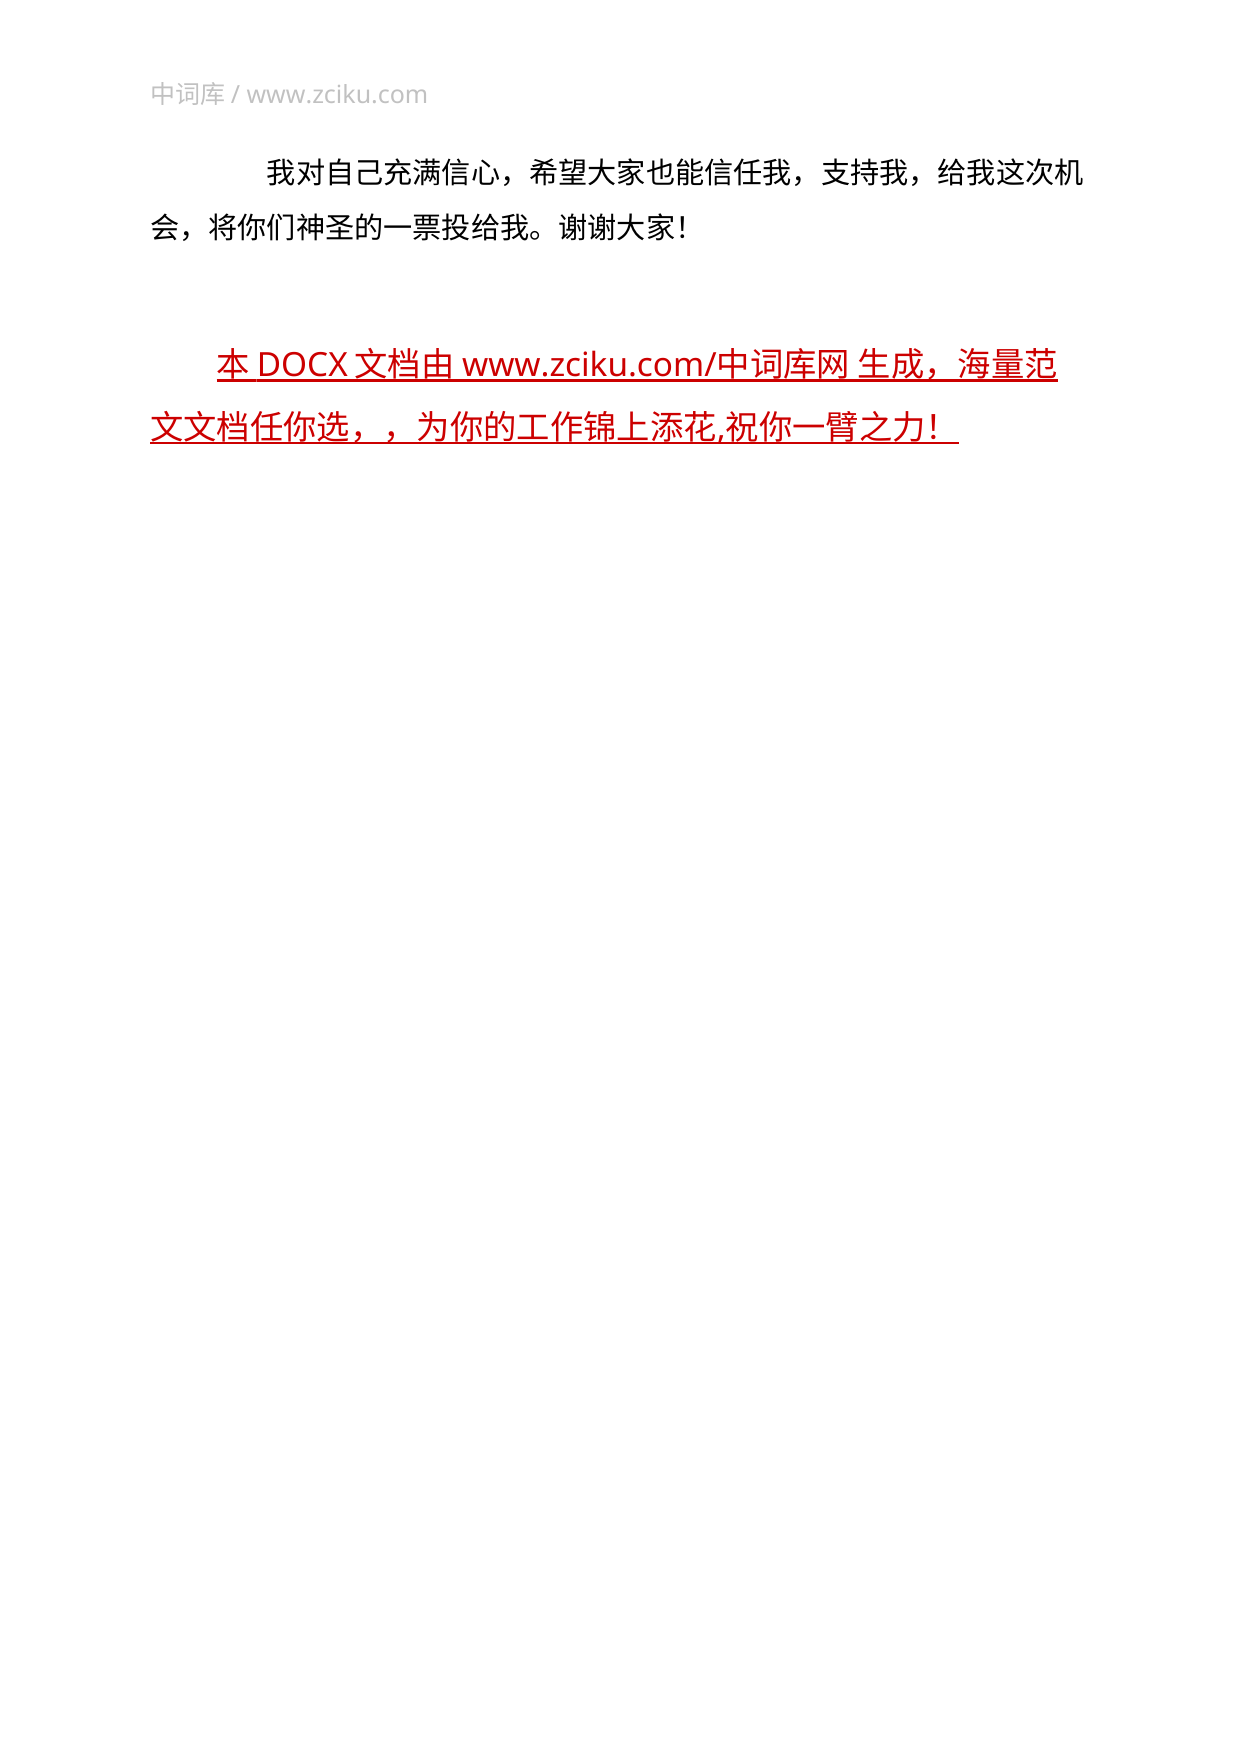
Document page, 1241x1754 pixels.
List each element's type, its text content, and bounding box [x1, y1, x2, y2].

text 我对自己充满信心，希望大家也能信任我，支持我，给我这次机会，将你们神圣的一票投给我。谢谢大家！ [150, 150, 1090, 247]
text 本DOCX文档由 www.zciku.com/中词库网 生成，海量范文文档任你选，，为你的工作锦上添花,祝你一臂之力！ [150, 338, 1090, 449]
